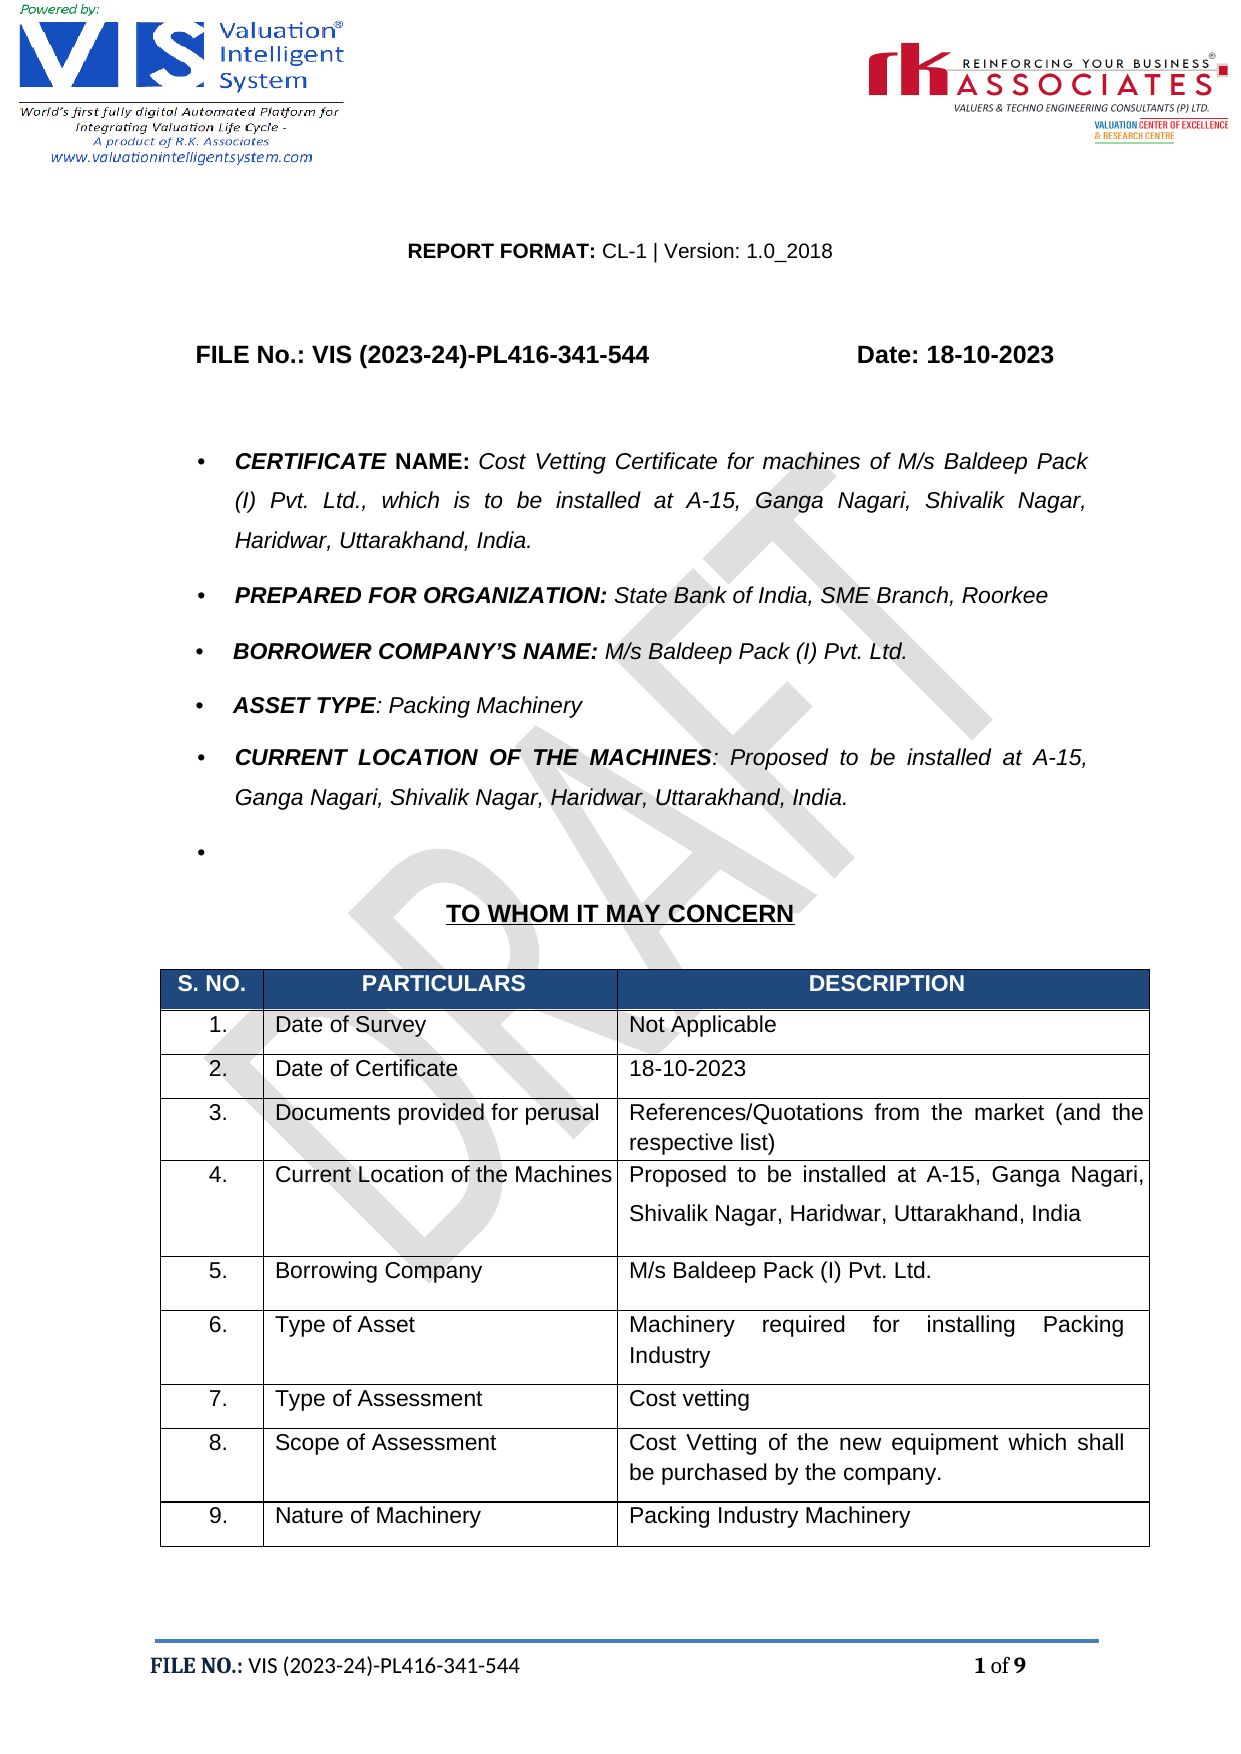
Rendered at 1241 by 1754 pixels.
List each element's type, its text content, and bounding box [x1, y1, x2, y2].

table_cell Not Applicable [618, 1011, 1149, 1054]
subtitle FILE No.: VIS (2023-24)-PL416-341-544 Date: [158, 340, 1092, 369]
list PREPARED FOR ORGANIZATION: State Bank of India, SME Branch, Roorkee [197, 582, 1090, 609]
text TO WHOM IT MAY CONCERN [150, 899, 1090, 928]
table_cell M/s Baldeep Pack (I) Pvt. Ltd. [618, 1257, 1149, 1310]
table_header PARTICULARS [264, 970, 617, 1009]
table_cell Borrowing Company [264, 1257, 617, 1310]
table_header S. NO. [161, 970, 263, 1009]
text REPORT FORMAT: CL-1 | Version: 1.0_2018 [150, 239, 1090, 263]
picture [862, 34, 1228, 144]
table_cell [618, 1055, 1149, 1098]
table_cell Cost vetting [618, 1385, 1149, 1428]
table_cell 3. [161, 1099, 263, 1159]
table_cell Date of Survey [264, 1011, 617, 1054]
table_cell Current Location of the Machines [264, 1161, 617, 1256]
table_header DESCRIPTION [618, 970, 1149, 1009]
table_cell 8. [161, 1429, 263, 1501]
list BORROWER COMPANY’S NAME: M/s Baldeep Pack (I) Pvt. Ltd. [195, 638, 1090, 664]
table_cell 1. [161, 1011, 263, 1054]
table_cell 6. [161, 1311, 263, 1384]
table_cell 7. [161, 1385, 263, 1428]
table_cell Machinery required for installing Packing Industry [618, 1311, 1149, 1384]
list ASSET TYPE: Packing Machinery [195, 692, 1090, 718]
table_cell Type of Assessment [264, 1385, 617, 1428]
table_cell Packing Industry Machinery [618, 1503, 1149, 1546]
table_cell Nature of Machinery [264, 1503, 617, 1546]
list CERTIFICATE NAME: Cost Vetting Certificate for machines of M/s Baldeep Pack (I) Pvt. Ltd., which is to be installed at A-15, Ganga Nagari, Shivalik Nagar, Haridwar, Uttarakhand, India. [197, 448, 1090, 553]
table_cell Scope of Assessment [264, 1429, 617, 1501]
table_cell 4. [161, 1161, 263, 1256]
table_cell Documents provided for perusal [264, 1099, 617, 1159]
table_cell Type of Asset [264, 1311, 617, 1384]
table_cell Cost Vetting of the new equipment which shall be purchased by the company. [618, 1429, 1149, 1501]
table_cell Date of Certificate [264, 1055, 617, 1098]
table_cell 2. [161, 1055, 263, 1098]
table_cell 5. [161, 1257, 263, 1310]
picture [4, 1, 358, 168]
list CURRENT LOCATION OF THE MACHINES: Proposed to be installed at A-15, Ganga Nagari, Shivalik Nagar, Haridwar, Uttarakhand, India. [197, 744, 1090, 810]
table_cell References/Quotations from the market (and the respective list) [618, 1099, 1149, 1159]
table_cell Proposed to be installed at A-15, Ganga Nagari, Shivalik Nagar, Haridwar, Uttarakhand, India [618, 1161, 1149, 1256]
table_cell 9. [161, 1503, 263, 1546]
